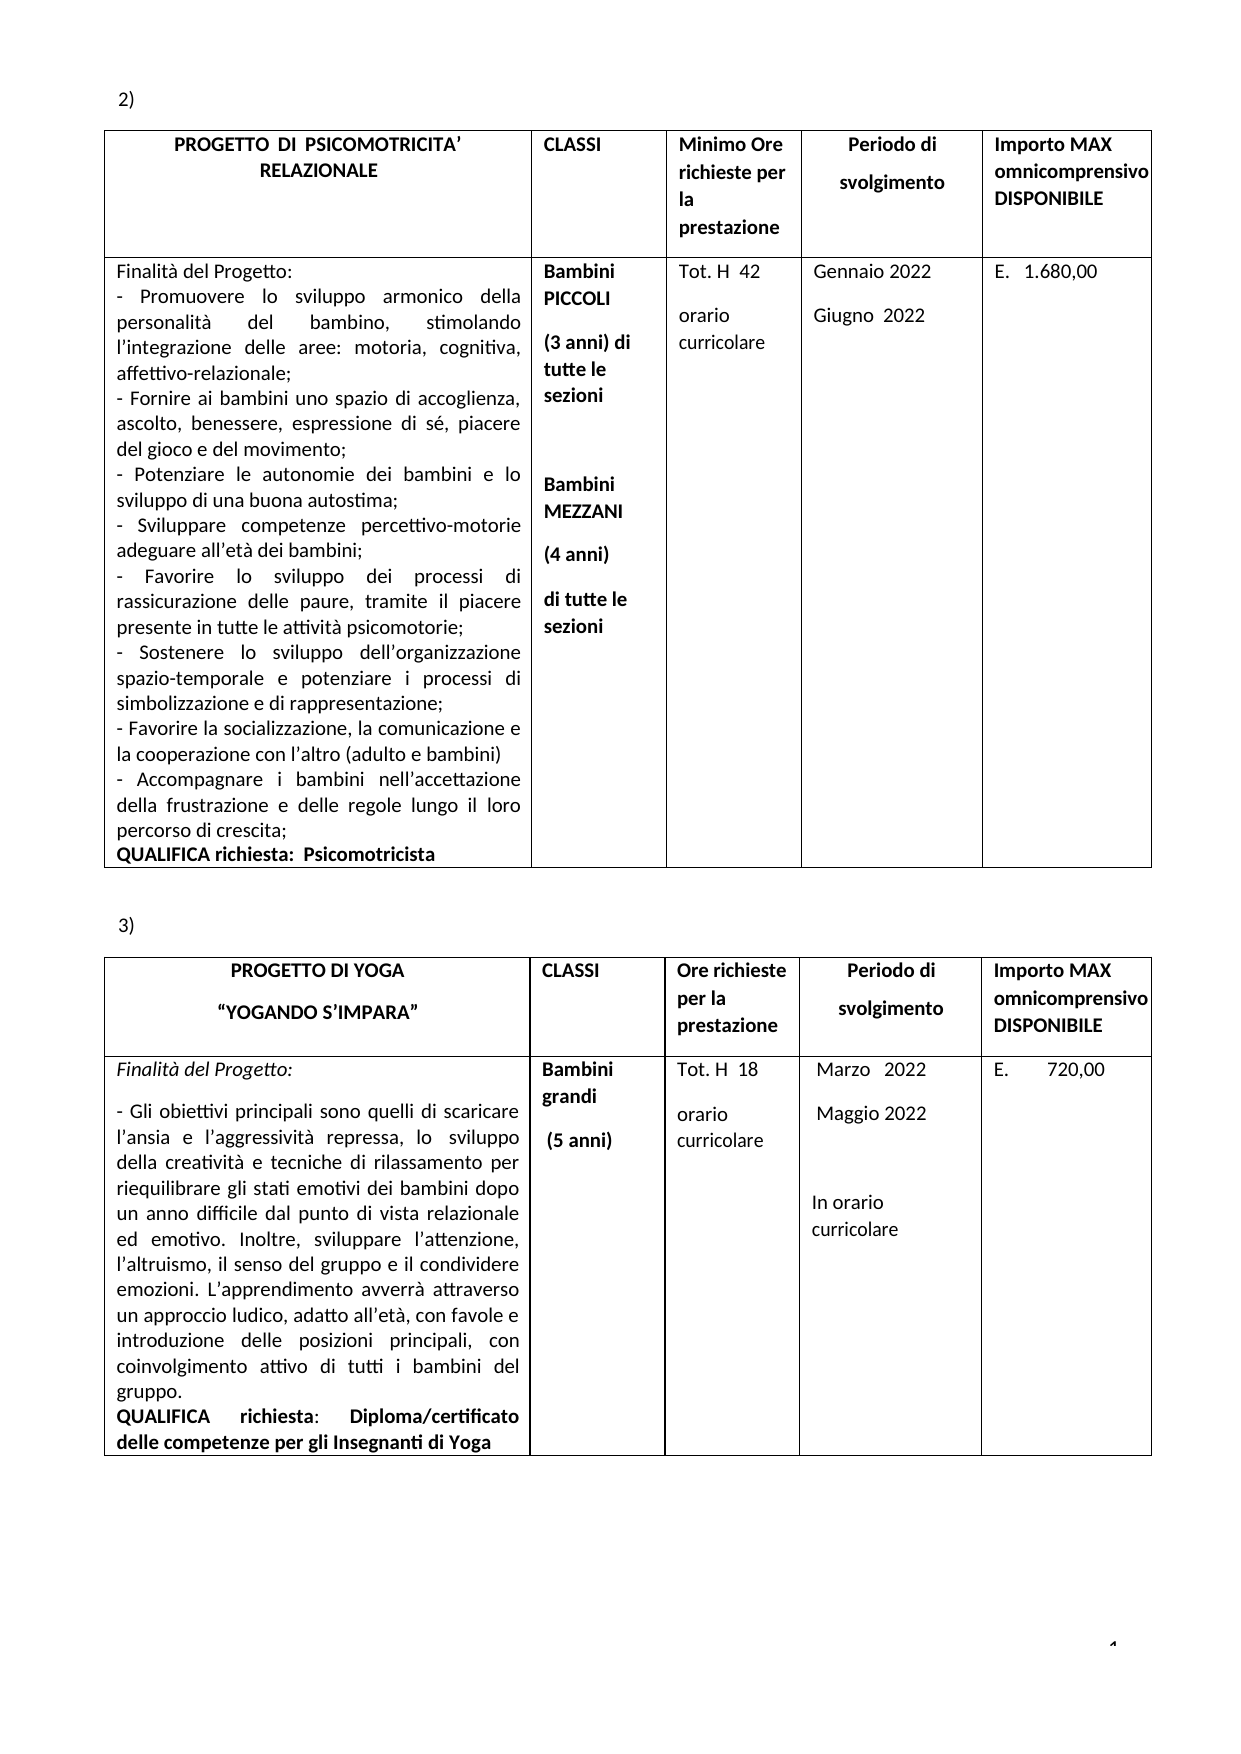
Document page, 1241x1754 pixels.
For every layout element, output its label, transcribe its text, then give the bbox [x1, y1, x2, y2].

table_cell E. 720,00 [982, 1057, 1151, 1454]
text 2) [118, 86, 1163, 112]
table_header Minimo Ore richieste per la prestazione [667, 131, 801, 257]
table_header Ore richieste per la prestazione [666, 958, 799, 1056]
table_cell E. 1.680,00 [983, 258, 1151, 867]
table_header CLASSI [532, 131, 666, 257]
table_cell Finalità del Progetto: Promuovere lo sviluppo armonico della personalità del bambino, stimolando l’integrazione delle aree: motoria, cognitiva, affettivo-relazionale; Fornire ai bambini uno spazio di accoglienza, ascolto, benessere, espressione di sé, piacere del gioco e del movimento; Potenziare le autonomie dei bambini e lo sviluppo di una buona autostima; Sviluppare competenze percettivo-motorie adeguare all’età dei bambini; Favorire lo sviluppo dei processi di rassicurazione delle paure, tramite il piacere presente in tutte le attività psicomotorie; Sostenere lo sviluppo dell’organizzazione spazio-temporale e potenziare i processi di simbolizzazione e di rappresentazione; Favorire la socializzazione, la comunicazione e la cooperazione con l’altro (adulto e bambini) Accompagnare i bambini nell’accettazione della frustrazione e delle regole lungo il loro percorso di crescita; QUALIFICA richiesta: Psicomotricista [105, 258, 531, 867]
table_header PROGETTO DI PSICOMOTRICITA’ RELAZIONALE [105, 131, 531, 257]
text 3) [118, 912, 1163, 938]
table_header Periodo di svolgimento [800, 958, 981, 1056]
table_cell Tot. H 42 orario curricolare [667, 258, 801, 867]
table_cell Bambini grandi (5 anni) [531, 1057, 664, 1454]
table_cell Tot. H 18 orario curricolare [666, 1057, 799, 1454]
table_cell Bambini PICCOLI (3 anni) di tutte le sezioni Bambini MEZZANI (4 anni) di tutte le sezioni [532, 258, 666, 867]
table_cell Gennaio 2022 Giugno 2022 [802, 258, 982, 867]
table_header Importo MAX omnicomprensivo DISPONIBILE [982, 958, 1151, 1056]
table_header Periodo di svolgimento [802, 131, 982, 257]
table_cell Finalità del Progetto: - Gli obiettivi principali sono quelli di scaricare l’ansia e l’aggressività repressa, lo sviluppo della creatività e tecniche di rilassamento per riequilibrare gli stati emotivi dei bambini dopo un anno difficile dal punto di vista relazionale ed emotivo. Inoltre, sviluppare l’attenzione, l’altruismo, il senso del gruppo e il condividere emozioni. L’apprendimento avverrà attraverso un approccio ludico, adatto all’età, con favole e introduzione delle posizioni principali, con coinvolgimento attivo di tutti i bambini del gruppo. QUALIFICA richiesta: Diploma/certificato delle competenze per gli Insegnanti di Yoga [105, 1057, 529, 1454]
table_header CLASSI [531, 958, 664, 1056]
table_header Importo MAX omnicomprensivo DISPONIBILE [983, 131, 1151, 257]
table_header PROGETTO DI YOGA “YOGANDO S’IMPARA” [105, 958, 529, 1056]
table_cell Marzo 2022 Maggio 2022 In orario curricolare [800, 1057, 981, 1454]
